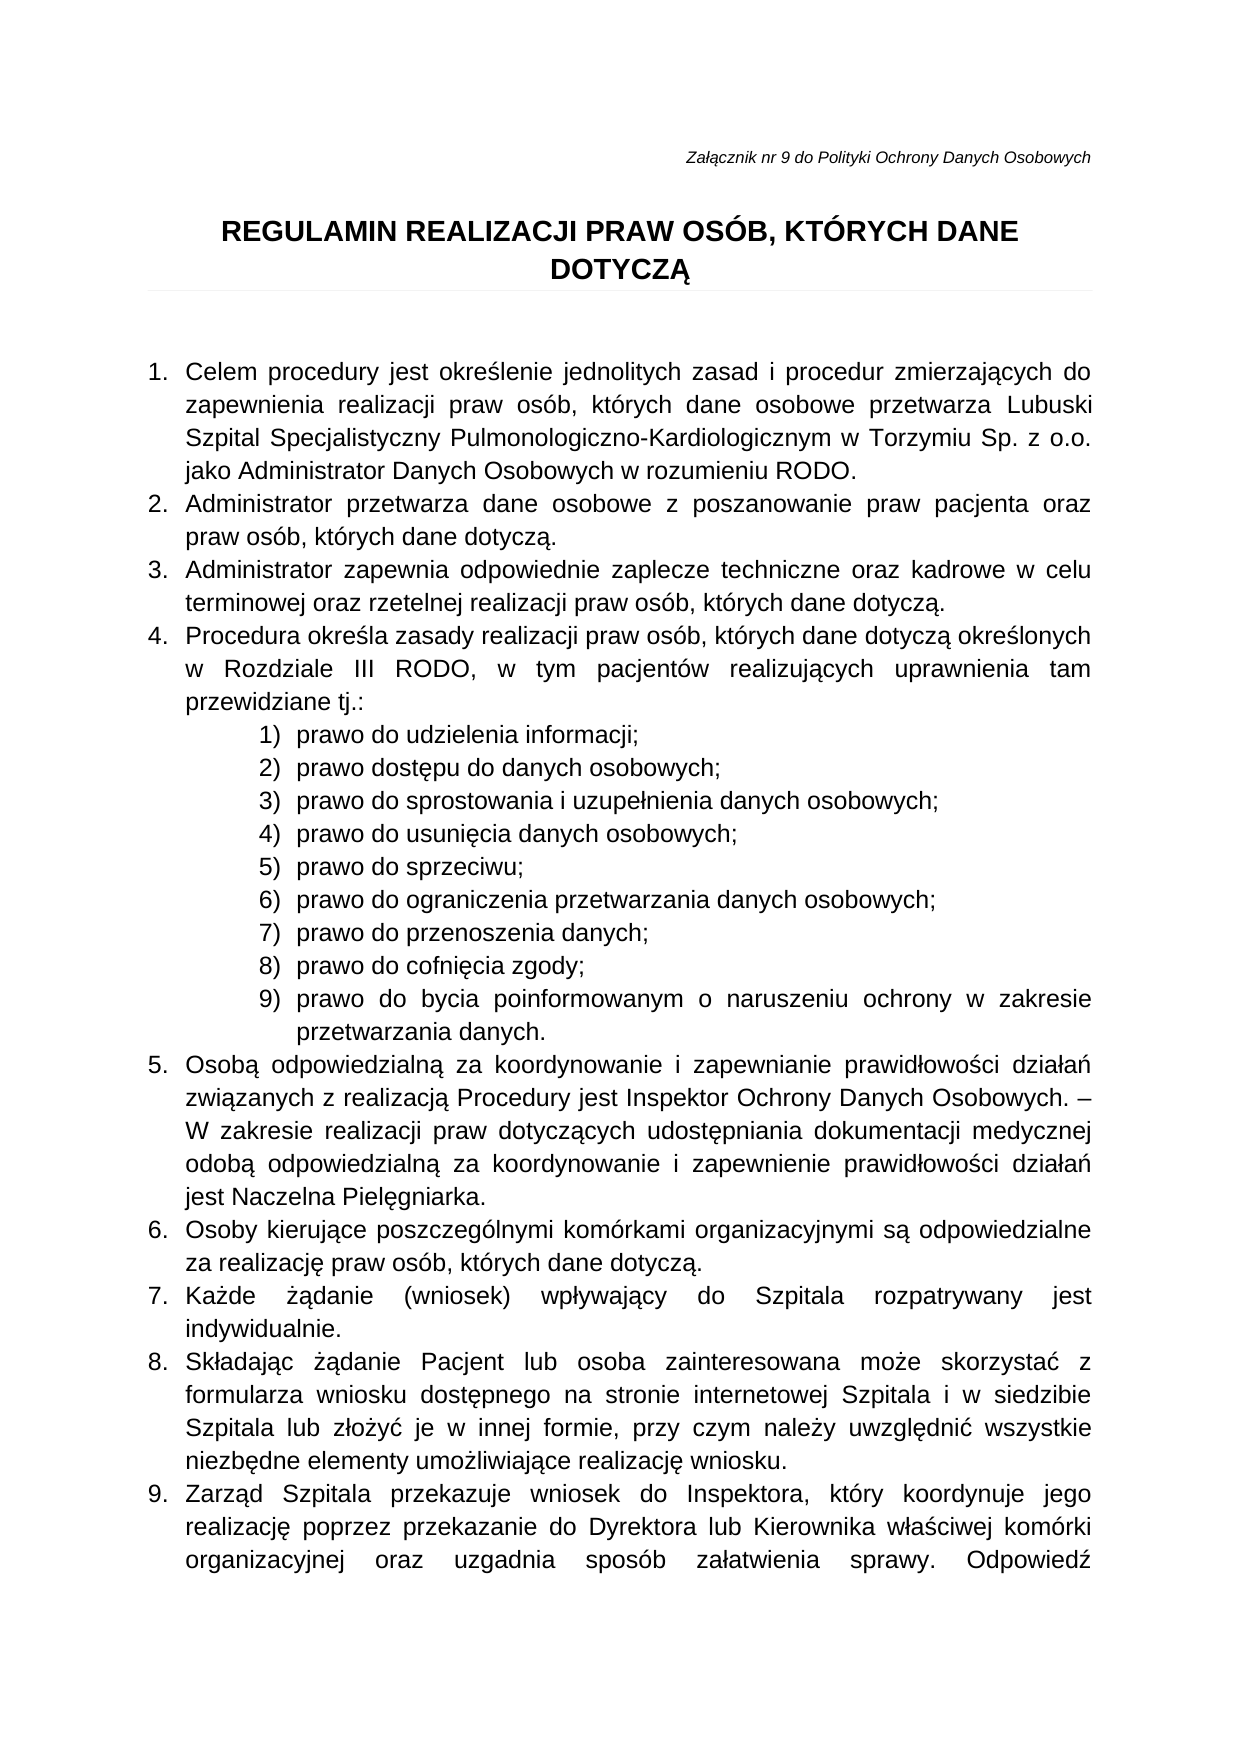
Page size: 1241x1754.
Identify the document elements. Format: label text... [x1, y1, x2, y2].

list prawo dostępu do danych osobowych; [259, 753, 1093, 782]
list Każde żądanie (wniosek) wpływający do Szpitala rozpatrywany jest indywidualnie. [148, 1281, 1093, 1343]
list prawo do udzielenia informacji; [259, 720, 1093, 749]
list prawo do ograniczenia przetwarzania danych osobowych; [259, 885, 1093, 914]
list prawo do cofnięcia zgody; [259, 951, 1093, 980]
list Administrator przetwarza dane osobowe z poszanowanie praw pacjenta oraz praw osób, których dane dotyczą. [148, 489, 1093, 551]
list prawo do sprzeciwu; [259, 852, 1093, 881]
list prawo do przenoszenia danych; [259, 918, 1093, 947]
list prawo do sprostowania i uzupełnienia danych osobowych; [259, 786, 1093, 815]
list Administrator zapewnia odpowiednie zaplecze techniczne oraz kadrowe w celu terminowej oraz rzetelnej realizacji praw osób, których dane dotyczą. [148, 555, 1093, 617]
list Celem procedury jest określenie jednolitych zasad i procedur zmierzających do zapewnienia realizacji praw osób, których dane osobowe przetwarza Lubuski Szpital Specjalistyczny Pulmonologiczno-Kardiologicznym w Torzymiu Sp. z o.o. jako Administrator Danych Osobowych w rozumieniu RODO. [148, 357, 1093, 484]
list Osoby kierujące poszczególnymi komórkami organizacyjnymi są odpowiedzialne za realizację praw osób, których dane dotyczą. [148, 1215, 1093, 1277]
text Załącznik nr 9 do Polityki Ochrony Danych Osobowych [148, 148, 1093, 167]
text REGULAMIN REALIZACJI PRAW OSÓB, KTÓRYCH DANE DOTYCZĄ [148, 213, 1093, 286]
list Składając żądanie Pacjent lub osoba zainteresowana może skorzystać z formularza wniosku dostępnego na stronie internetowej Szpitala i w siedzibie Szpitala lub złożyć je w innej formie, przy czym należy uwzględnić wszystkie niezbędne elementy umożliwiające realizację wniosku. [148, 1347, 1093, 1475]
list prawo do bycia poinformowanym o naruszeniu ochrony w zakresie przetwarzania danych. [259, 984, 1093, 1046]
list prawo do usunięcia danych osobowych; [259, 819, 1093, 848]
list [148, 1479, 1093, 1574]
list Procedura określa zasady realizacji praw osób, których dane dotyczą określonych w Rozdziale III RODO, w tym pacjentów realizujących uprawnienia tam przewidziane tj.: [148, 621, 1093, 716]
list Osobą odpowiedzialną za koordynowanie i zapewnianie prawidłowości działań związanych z realizacją Procedury jest Inspektor Ochrony Danych Osobowych. – W zakresie realizacji praw dotyczących udostępniania dokumentacji medycznej odobą odpowiedzialną za koordynowanie i zapewnienie prawidłowości działań jest Naczelna Pielęgniarka. [148, 1050, 1093, 1211]
